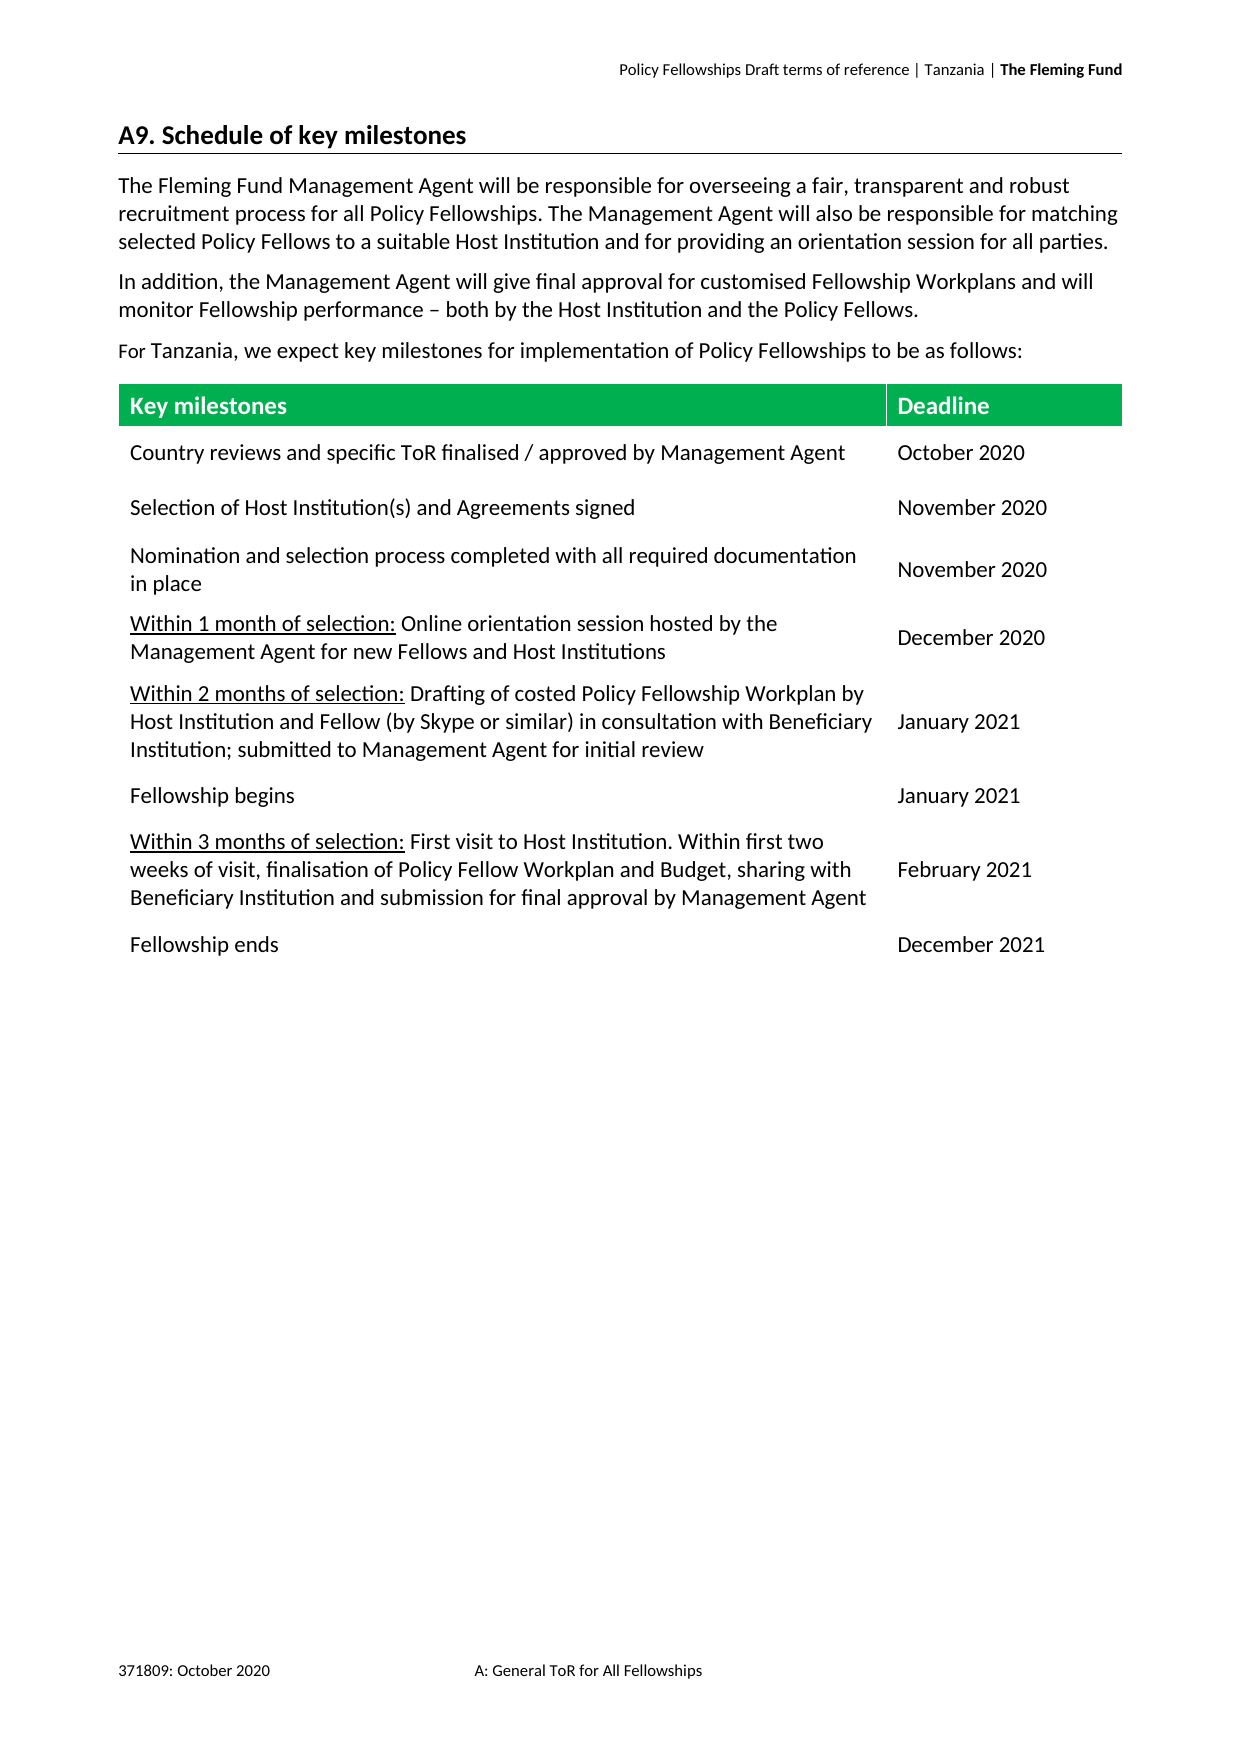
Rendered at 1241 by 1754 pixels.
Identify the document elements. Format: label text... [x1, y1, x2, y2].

table_cell Within 1 month of selection: Online orientation session hosted by the Management Agent for new Fellows and Host Institutions [119, 603, 886, 671]
text In addition, the Management Agent will give final approval for customised Fellowship Workplans and will monitor Fellowship performance – both by the Host Institution and the Policy Fellows. [118, 267, 1122, 323]
table_cell Within 2 months of selection: Drafting of costed Policy Fellowship Workplan by Host Institution and Fellow (by Skype or similar) in consultation with Beneficiary Institution; submitted to Management Agent for initial review [119, 672, 886, 769]
table_cell November 2020 [887, 536, 1122, 602]
table_cell Within 3 months of selection: First visit to Host Institution. Within first two weeks of visit, finalisation of Policy Fellow Workplan and Budget, sharing with Beneficiary Institution and submission for final approval by Management Agent [119, 822, 886, 917]
table_cell Nomination and selection process completed with all required documentation in place [119, 536, 886, 602]
table_cell Selection of Host Institution(s) and Agreements signed [119, 479, 886, 535]
text The Fleming Fund Management Agent will be responsible for overseeing a fair, transparent and robust recruitment process for all Policy Fellowships. The Management Agent will also be responsible for matching selected Policy Fellows to a suitable Host Institution and for providing an orientation session for all parties. [118, 171, 1122, 255]
table_cell Country reviews and specific ToR finalised / approved by Management Agent [119, 427, 886, 477]
text For Tanzania, we expect key milestones for implementation of Policy Fellowships to be as follows: [118, 336, 1122, 364]
table_cell February 2021 [887, 822, 1122, 917]
table_cell Fellowship begins [119, 771, 886, 821]
table_cell October 2020 [887, 427, 1122, 477]
table_cell January 2021 [887, 771, 1122, 821]
table_header Key milestones [119, 384, 886, 426]
table_cell January 2021 [887, 672, 1122, 769]
table_cell Fellowship ends [119, 918, 886, 971]
table_cell November 2020 [887, 479, 1122, 535]
text A9. Schedule of key milestones [118, 118, 1122, 153]
table_header Deadline [887, 384, 1122, 426]
table_cell December 2020 [887, 603, 1122, 671]
table_cell December 2021 [887, 918, 1122, 971]
